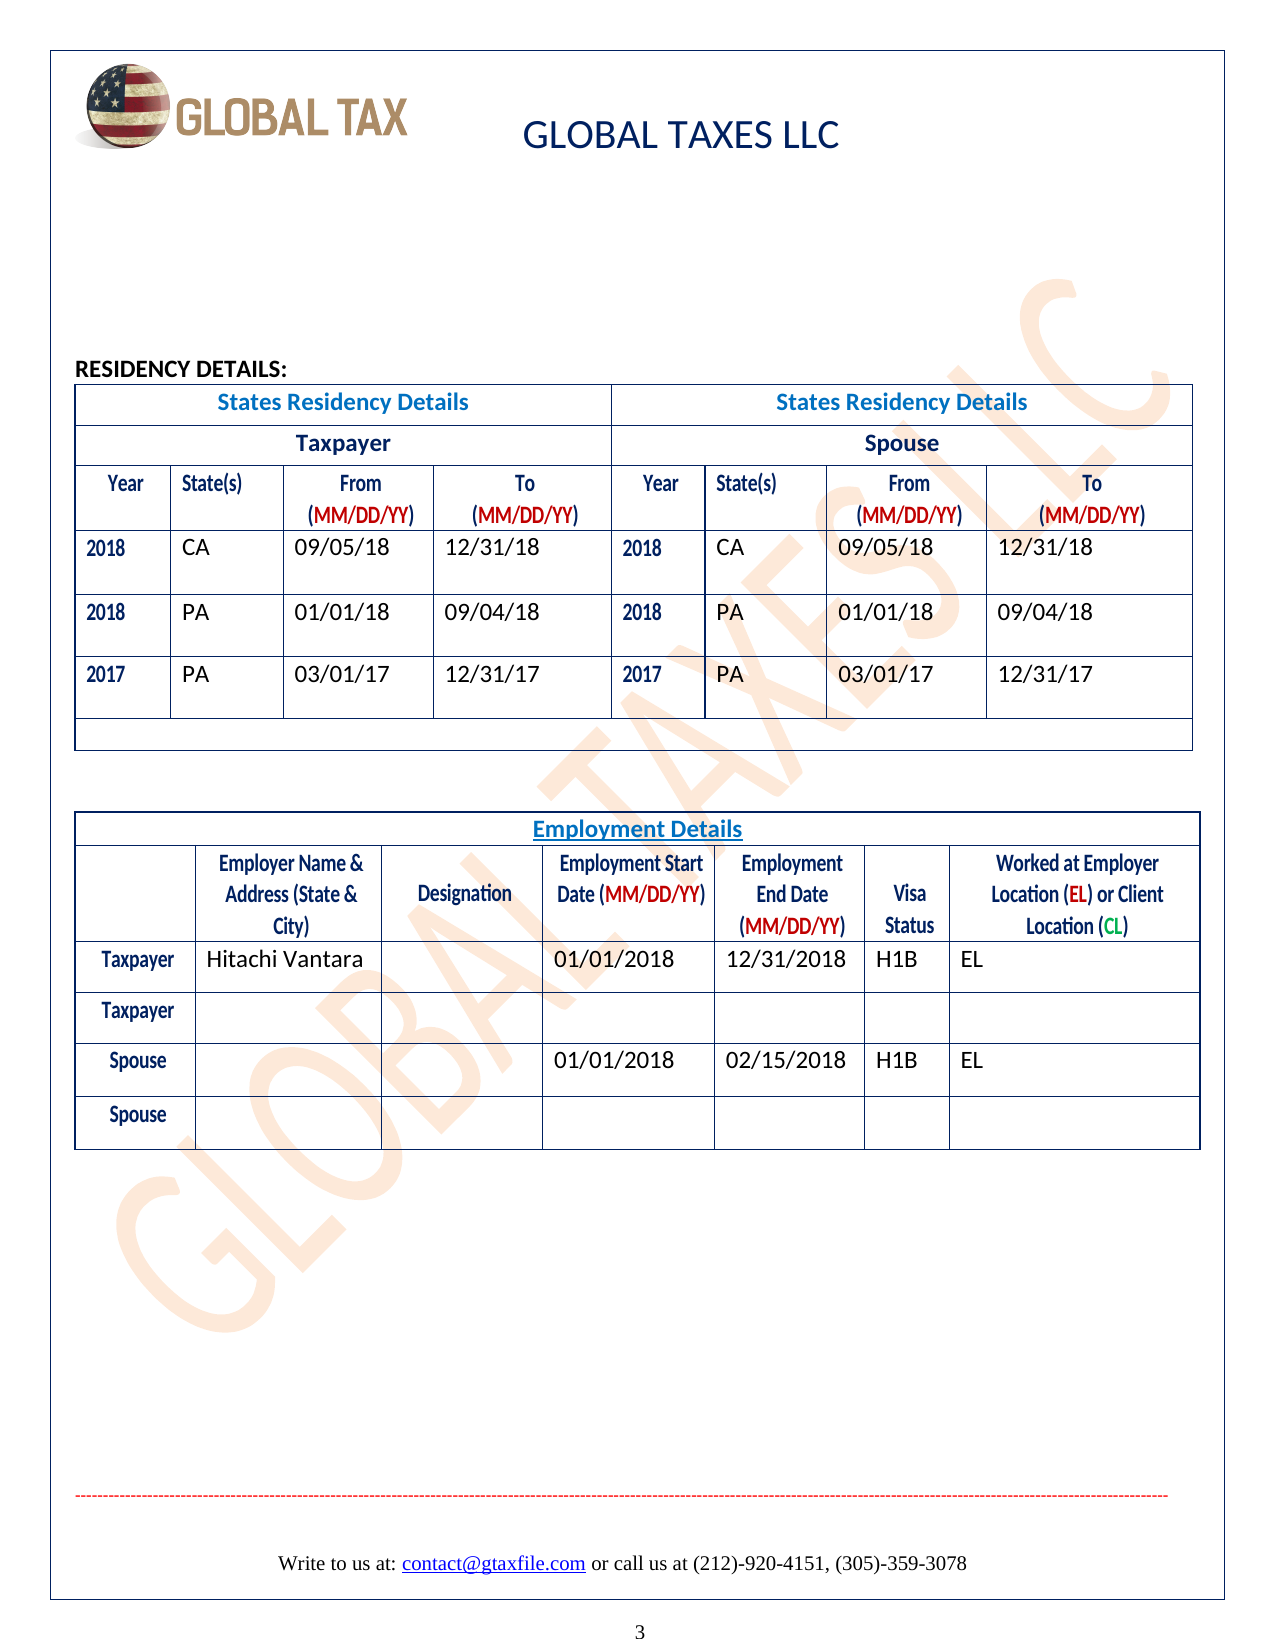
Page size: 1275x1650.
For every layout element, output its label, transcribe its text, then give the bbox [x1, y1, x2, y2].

table_cell 12/31/17 [987, 657, 1192, 718]
table_cell 2018 [76, 595, 170, 656]
table_cell Year [612, 466, 704, 529]
table_cell [950, 1097, 1199, 1149]
table_cell Taxpayer [76, 942, 195, 992]
table_cell Worked at Employer Location (EL) or Client Location (CL) [950, 846, 1199, 941]
table_cell [382, 1044, 542, 1096]
table_cell To (MM/DD/YY) [987, 466, 1192, 529]
table_cell 2018 [612, 531, 704, 594]
table_cell 01/01/18 [827, 595, 986, 656]
table_cell H1B [865, 1044, 949, 1096]
table_cell Employment Start Date (MM/DD/YY) [543, 846, 714, 941]
table_cell [382, 993, 542, 1042]
table_cell EL [950, 1044, 1199, 1096]
table_cell 03/01/17 [827, 657, 986, 718]
table_cell Taxpayer [76, 426, 611, 465]
table_cell [196, 1097, 381, 1149]
table_cell Year [76, 466, 170, 529]
table_cell Spouse [76, 1097, 195, 1149]
picture [75, 63, 408, 149]
table_cell Visa Status [865, 846, 949, 941]
table_cell 12/31/18 [987, 531, 1192, 594]
table_cell Employer Name & Address (State & City) [196, 846, 381, 941]
table_cell 12/31/2018 [715, 942, 864, 992]
table_cell [382, 942, 542, 992]
table_cell [196, 1044, 381, 1096]
table_cell 2017 [76, 657, 170, 718]
table_header States Residency Details [612, 385, 1192, 425]
table_cell CA [706, 531, 826, 594]
table_cell [196, 993, 381, 1042]
table_cell [865, 1097, 949, 1149]
table_cell PA [171, 657, 283, 718]
table_cell Designation [382, 846, 542, 941]
table_cell 2017 [612, 657, 704, 718]
table_cell [715, 1097, 864, 1149]
table_cell Taxpayer [76, 993, 195, 1042]
table_cell From (MM/DD/YY) [284, 466, 433, 529]
table_cell Spouse [612, 426, 1192, 465]
table_cell PA [706, 595, 826, 656]
table_cell EL [950, 942, 1199, 992]
table_header Employment Details [76, 813, 1199, 845]
table_cell 03/01/17 [284, 657, 433, 718]
table_cell [543, 1097, 714, 1149]
text RESIDENCY DETAILS: [75, 353, 1200, 384]
table_cell [715, 993, 864, 1042]
table_cell Hitachi Vantara [196, 942, 381, 992]
table_cell 2018 [612, 595, 704, 656]
table_cell [76, 719, 1192, 750]
table_cell CA [171, 531, 283, 594]
table_cell [865, 993, 949, 1042]
table_cell PA [171, 595, 283, 656]
table_cell 12/31/18 [434, 531, 611, 594]
table_cell Employment End Date (MM/DD/YY) [715, 846, 864, 941]
table_cell H1B [865, 942, 949, 992]
table_cell [76, 846, 195, 941]
table_cell To (MM/DD/YY) [434, 466, 611, 529]
table_cell 01/01/2018 [543, 1044, 714, 1096]
table_cell State(s) [706, 466, 826, 529]
table_cell 09/05/18 [827, 531, 986, 594]
table_cell 12/31/17 [434, 657, 611, 718]
table_cell [382, 1097, 542, 1149]
table_cell 02/15/2018 [715, 1044, 864, 1096]
table_header States Residency Details [76, 385, 611, 425]
table_cell From (MM/DD/YY) [827, 466, 986, 529]
table_cell 2018 [76, 531, 170, 594]
table_cell 09/04/18 [434, 595, 611, 656]
table_cell [543, 993, 714, 1042]
table_cell 01/01/18 [284, 595, 433, 656]
table_cell 09/04/18 [987, 595, 1192, 656]
table_cell State(s) [171, 466, 283, 529]
table_cell 09/05/18 [284, 531, 433, 594]
table_cell PA [706, 657, 826, 718]
table_cell 01/01/2018 [543, 942, 714, 992]
table_cell [950, 993, 1199, 1042]
table_cell Spouse [76, 1044, 195, 1096]
